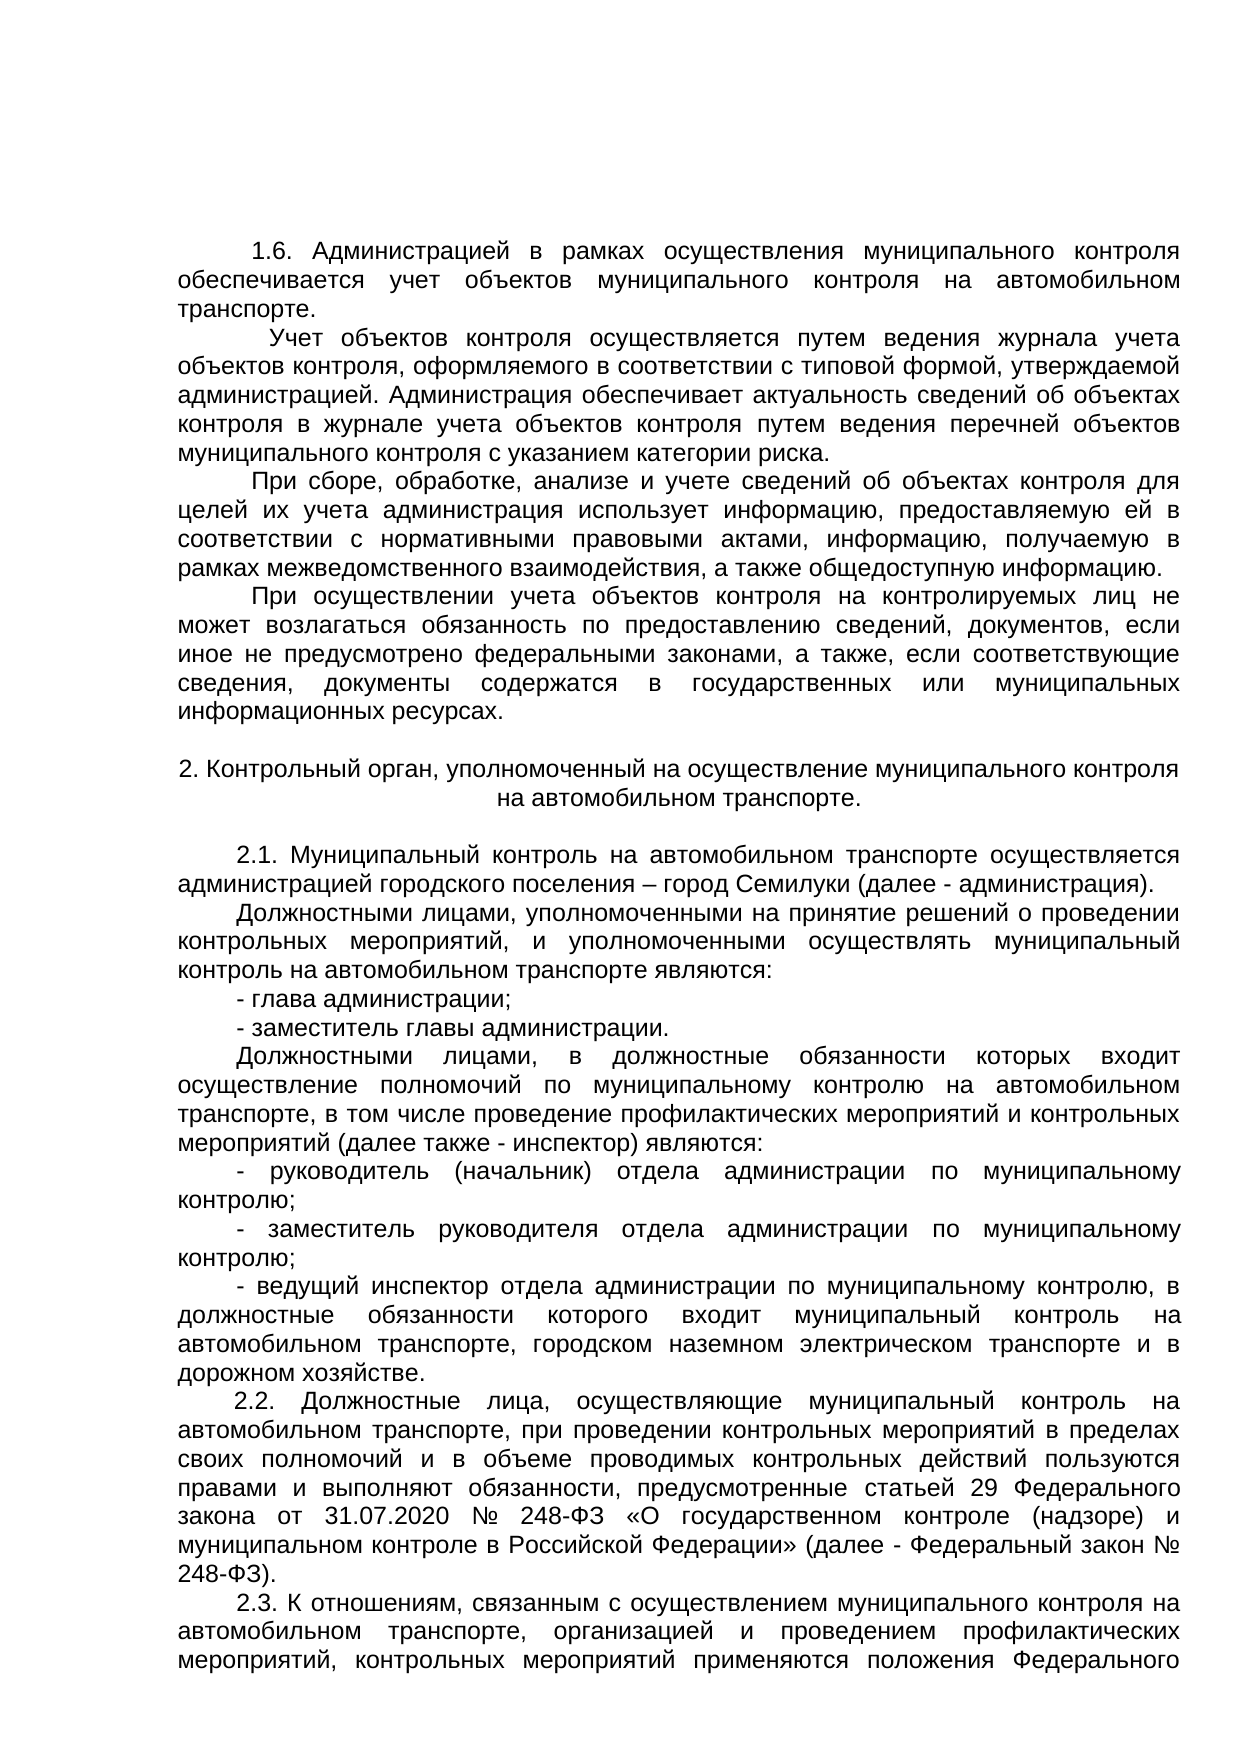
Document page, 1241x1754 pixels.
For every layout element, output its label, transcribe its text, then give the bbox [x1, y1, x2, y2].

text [177, 1587, 1181, 1674]
text Учет объектов контроля осуществляется путем ведения журнала учета объектов контроля, оформляемого в соответствии с типовой формой, утверждаемой администрацией. Администрация обеспечивает актуальность сведений об объектах контроля в журнале учета объектов контроля путем ведения перечней объектов муниципального контроля с указанием категории риска. [177, 322, 1181, 466]
text При осуществлении учета объектов контроля на контролируемых лиц не может возлагаться обязанность по предоставлению сведений, документов, если иное не предусмотрено федеральными законами, а также, если соответствующие сведения, документы содержатся в государственных или муниципальных информационных ресурсах. [177, 581, 1181, 725]
text 2.2. Должностные лица, осуществляющие муниципальный контроль на автомобильном транспорте, при проведении контрольных мероприятий в пределах своих полномочий и в объеме проводимых контрольных действий пользуются правами и выполняют обязанности, предусмотренные статьей 29 Федерального закона от 31.07.2020 № 248-ФЗ «О государственном контроле (надзоре) и муниципальном контроле в Российской Федерации» (далее - Федеральный закон № 248-ФЗ). [177, 1386, 1181, 1587]
text При сборе, обработке, анализе и учете сведений об объектах контроля для целей их учета администрация использует информацию, предоставляемую ей в соответствии с нормативными правовыми актами, информацию, получаемую в рамках межведомственного взаимодействия, а также общедоступную информацию. [177, 466, 1181, 581]
text - глава администрации; [177, 984, 1181, 1012]
text Должностными лицами, уполномоченными на принятие решений о проведении контрольных мероприятий, и уполномоченными осуществлять муниципальный контроль на автомобильном транспорте являются: [177, 897, 1181, 984]
text - заместитель главы администрации. [177, 1012, 1181, 1041]
text Должностными лицами, в должностные обязанности которых входит осуществление полномочий по муниципальному контролю на автомобильном транспорте, в том числе проведение профилактических мероприятий и контрольных мероприятий (далее также - инспектор) являются: [177, 1041, 1181, 1156]
text 2. Контрольный орган, уполномоченный на осуществление муниципального контроля на автомобильном транспорте. [177, 754, 1181, 811]
text 2.1. Муниципальный контроль на автомобильном транспорте осуществляется администрацией городского поселения – город Семилуки (далее - администрация). [177, 840, 1181, 897]
text - заместитель руководителя отдела администрации по муниципальному контролю; [177, 1214, 1181, 1271]
text - руководитель (начальник) отдела администрации по муниципальному контролю; [177, 1156, 1181, 1214]
text - ведущий инспектор отдела администрации по муниципальному контролю, в должностные обязанности которого входит муниципальный контроль на автомобильном транспорте, городском наземном электрическом транспорте и в дорожном хозяйстве. [177, 1271, 1181, 1386]
text 1.6. Администрацией в рамках осуществления муниципального контроля обеспечивается учет объектов муниципального контроля на автомобильном транспорте. [177, 236, 1181, 322]
